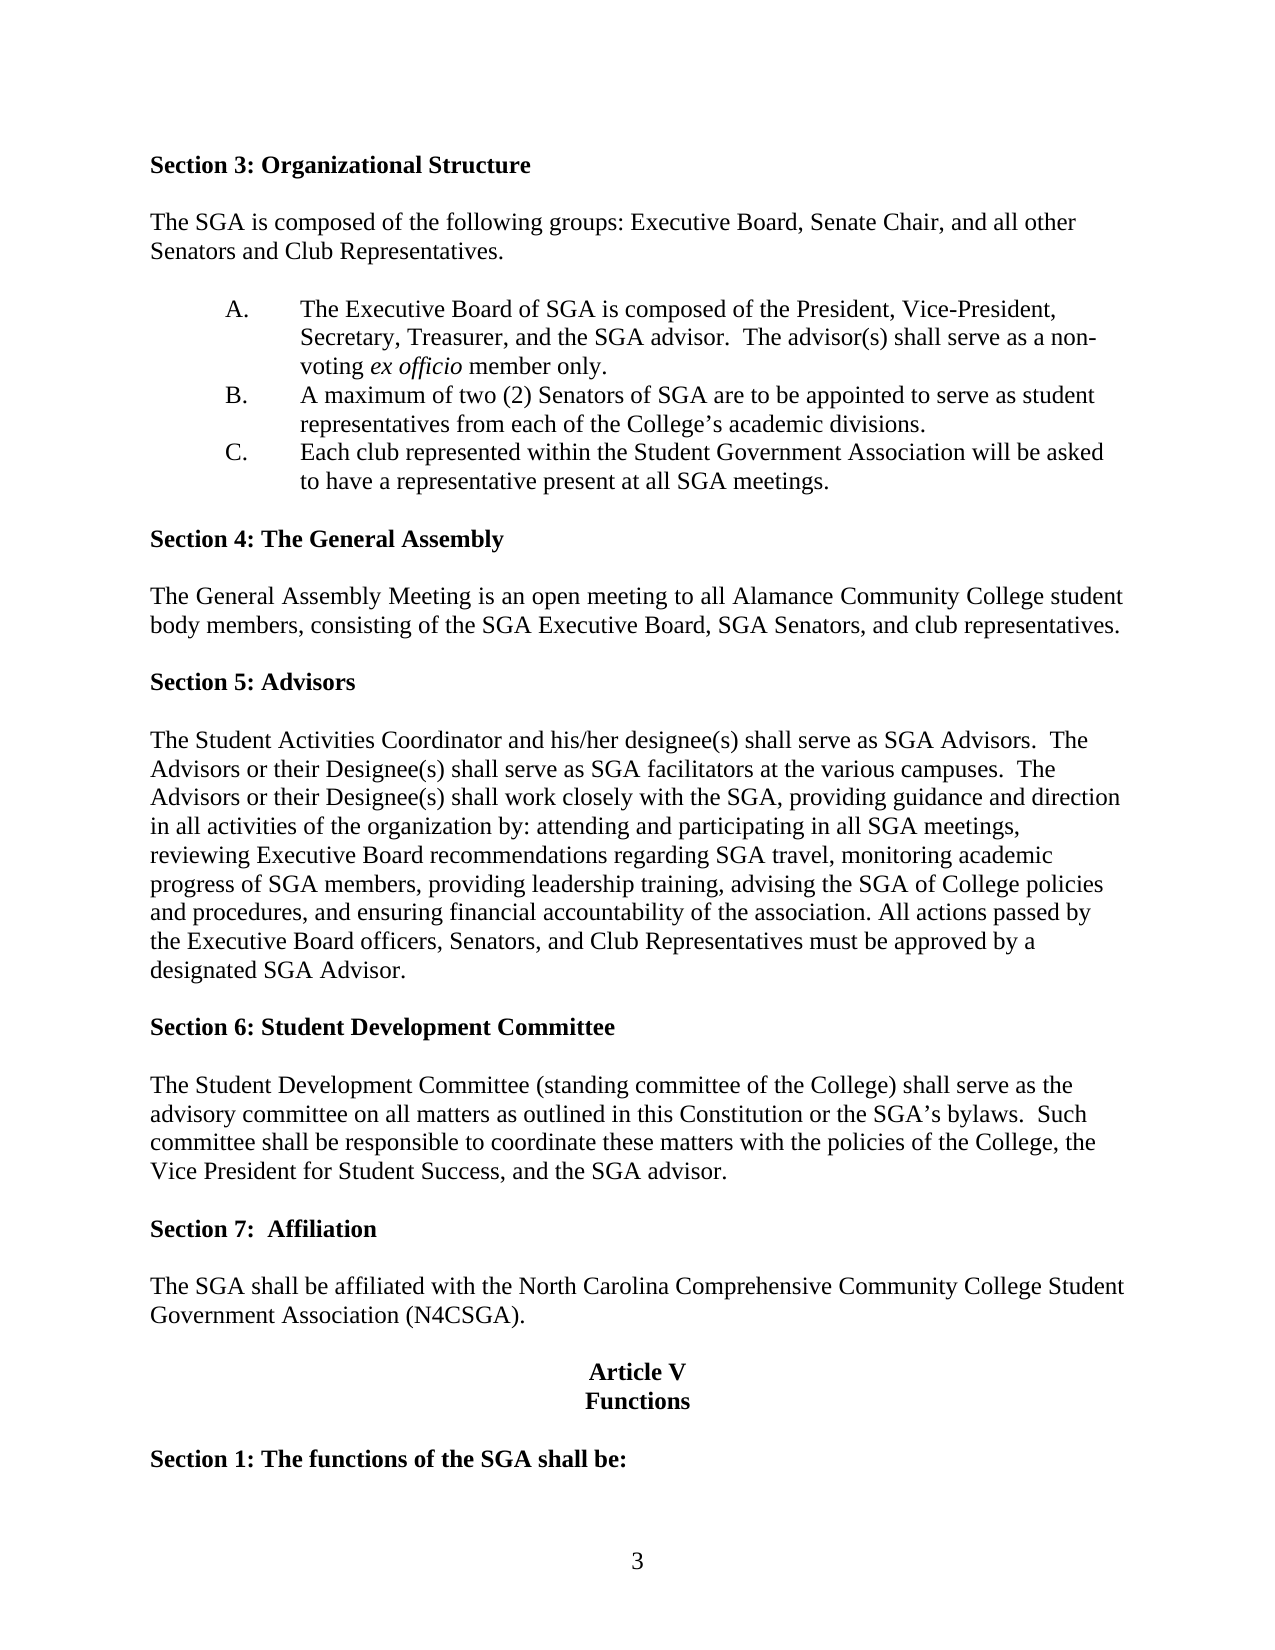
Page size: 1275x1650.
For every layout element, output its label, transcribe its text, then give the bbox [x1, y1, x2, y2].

text A. The Executive Board of SGA is composed of the President, Vice-President, Secretary, Treasurer, and the SGA advisor. The advisor(s) shall serve as a non-voting ex officio member only. [225, 294, 1125, 380]
text B. A maximum of two (2) Senators of SGA are to be appointed to serve as student representatives from each of the College’s academic divisions. [225, 380, 1125, 437]
text Section 1: The functions of the SGA shall be: [150, 1444, 1125, 1472]
text C. Each club represented within the Student Government Association will be asked to have a representative present at all SGA meetings. [225, 437, 1125, 495]
text Functions [150, 1386, 1125, 1415]
text The Student Activities Coordinator and his/her designee(s) shall serve as SGA Advisors. The Advisors or their Designee(s) shall serve as SGA facilitators at the various campuses. The Advisors or their Designee(s) shall work closely with the SGA, providing guidance and direction in all activities of the organization by: attending and participating in all SGA meetings, reviewing Executive Board recommendations regarding SGA travel, monitoring academic progress of SGA members, providing leadership training, advising the SGA of College policies and procedures, and ensuring financial accountability of the association. All actions passed by the Executive Board officers, Senators, and Club Representatives must be approved by a designated SGA Advisor. [150, 725, 1125, 984]
text The General Assembly Meeting is an open meeting to all Alamance Community College student body members, consisting of the SGA Executive Board, SGA Senators, and club representatives. [150, 581, 1125, 639]
text Section 6: Student Development Committee [150, 1012, 1125, 1041]
text Section 4: The General Assembly [150, 524, 1125, 552]
text The SGA is composed of the following groups: Executive Board, Senate Chair, and all other Senators and Club Representatives. [150, 207, 1125, 265]
text Section 7: Affiliation [150, 1214, 1125, 1242]
text The Student Development Committee (standing committee of the College) shall serve as the advisory committee on all matters as outlined in this Constitution or the SGA’s bylaws. Such committee shall be responsible to coordinate these matters with the policies of the College, the Vice President for Student Success, and the SGA advisor. [150, 1070, 1125, 1185]
text Section 5: Advisors [150, 667, 1125, 696]
text Section 3: Organizational Structure [150, 150, 1125, 179]
text The SGA shall be affiliated with the North Carolina Comprehensive Community College Student Government Association (N4CSGA). [150, 1271, 1125, 1329]
text Article V [150, 1357, 1125, 1386]
